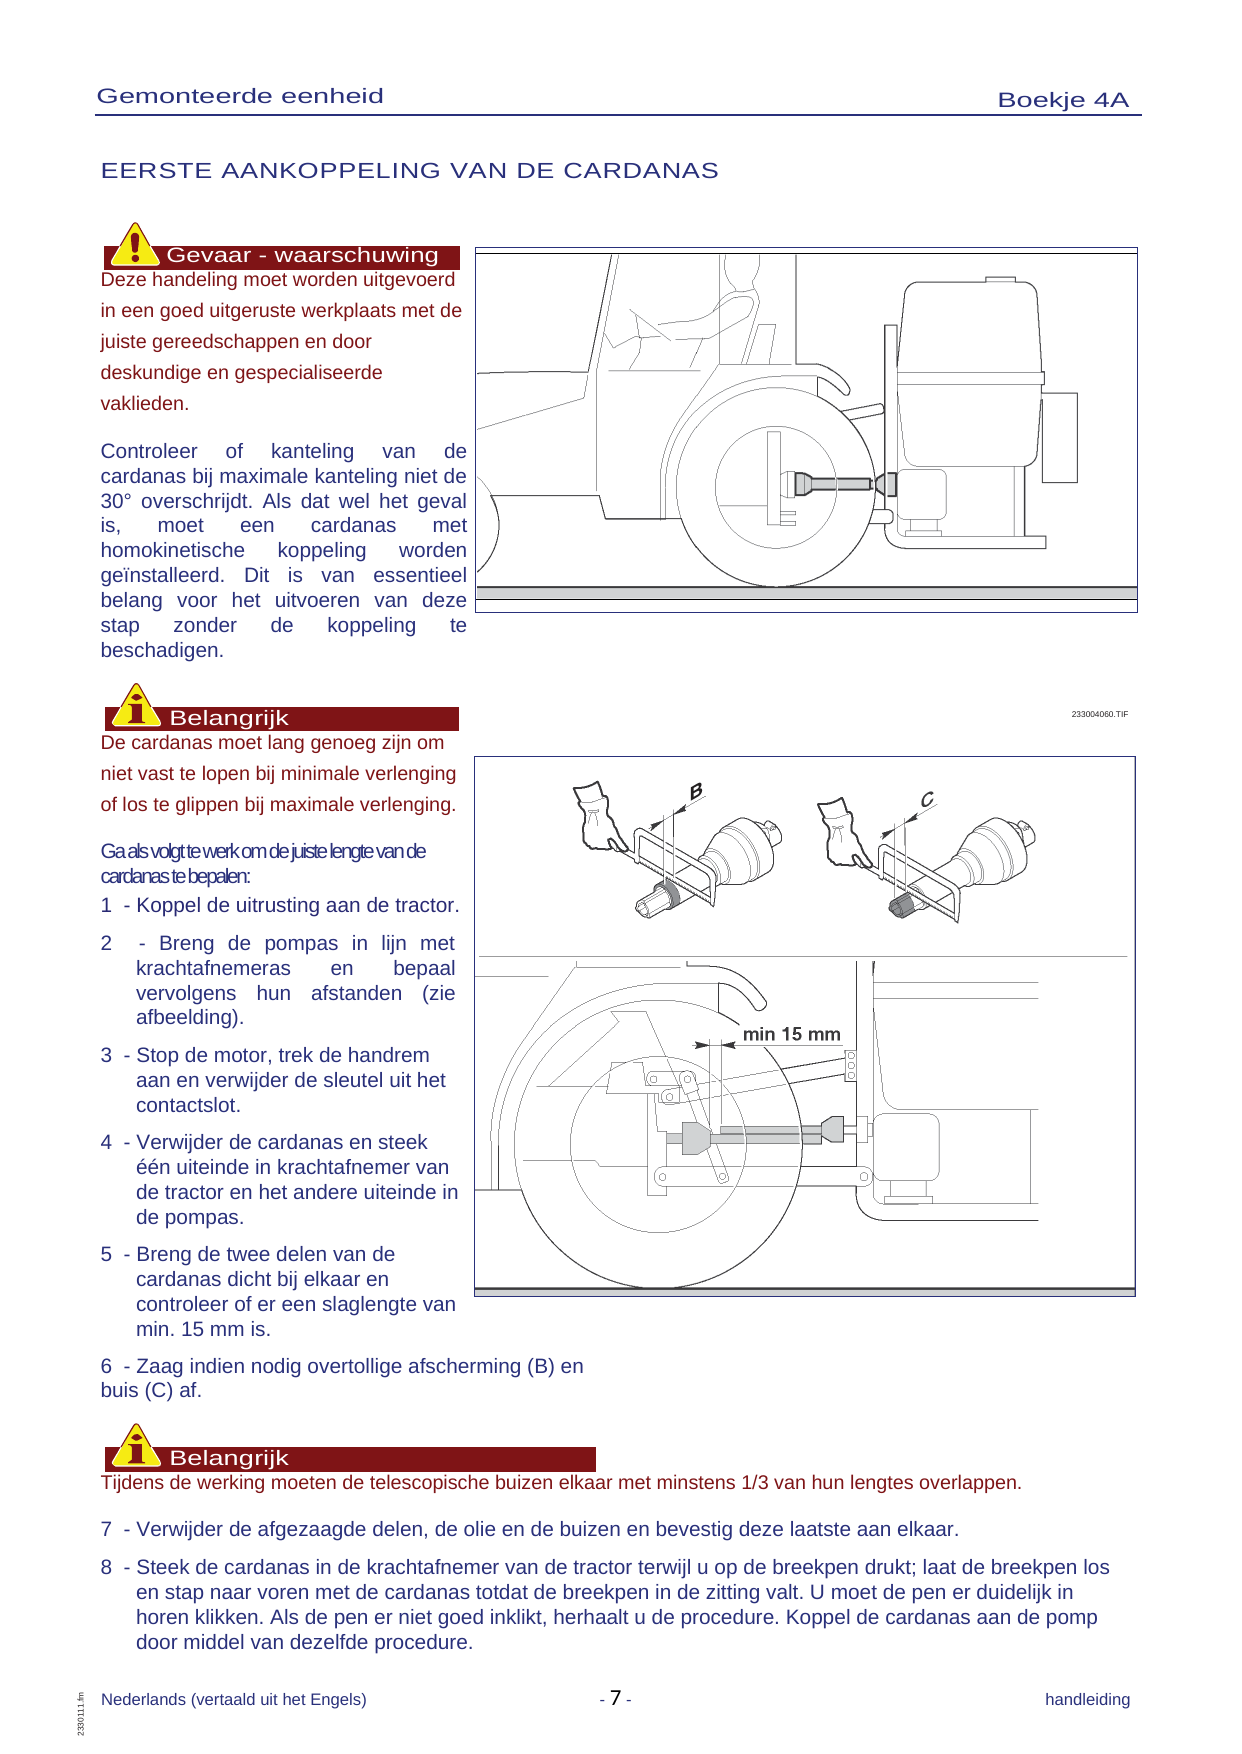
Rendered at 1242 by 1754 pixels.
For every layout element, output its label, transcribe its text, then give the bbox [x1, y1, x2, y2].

text Deze handeling moet worden uitgevoerd in een goed uitgeruste werkplaats met de juiste gereedschappen en door deskundige en gespecialiseerde vaklieden. [100, 268, 463, 415]
text Belangrijk [169, 1446, 1158, 1469]
text Controleer of kanteling van de cardanas bij maximale kanteling niet de 30° overschrijdt. Als dat wel het geval is, moet een cardanas met homokinetische koppeling worden geïnstalleerd. Dit is van essentieel belang voor het uitvoeren van deze stap zonder de koppeling te beschadigen. [100, 439, 467, 662]
text 1 - Koppel de uitrusting aan de tractor. [100, 893, 462, 917]
text 8 - Steek de cardanas in de krachtafnemer van de tractor terwijl u op de breekpen drukt; laat de breekpen los en stap naar voren met de cardanas totdat de breekpen in de zitting valt. U moet de pen er duidelijk in horen klikken. Als de pen er niet goed inklikt, herhaalt u de procedure. Koppel de cardanas aan de pomp door middel van dezelfde procedure. [100, 1555, 1115, 1653]
text EERSTE AANKOPPELING VAN DE CARDANAS [100, 158, 1158, 183]
text 3 - Stop de motor, trek de handrem aan en verwijder de sleutel uit het contactslot. [100, 1043, 459, 1116]
text 6 - Zaag indien nodig overtollige afscherming (B) en buis (C) af. [100, 1354, 585, 1402]
text 5 - Breng de twee delen van de cardanas dicht bij elkaar en controleer of er een slaglengte van min. 15 mm is. [100, 1242, 459, 1341]
text Belangrijk [169, 705, 579, 729]
text 2 - Breng de pompas in lijn met krachtafnemeras en bepaal vervolgens hun afstanden (zie afbeelding). [100, 931, 456, 1029]
picture [475, 757, 1135, 1296]
text Gevaar - waarschuwing [166, 242, 1158, 266]
picture [476, 266, 1137, 599]
text Ga als volgt te werk om de juiste lengte van de cardanas te bepalen: [100, 839, 464, 888]
text 4 - Verwijder de cardanas en steek één uiteinde in krachtafnemer van de tractor en het andere uiteinde in de pompas. [100, 1130, 459, 1228]
text Tijdens de werking moeten de telescopische buizen elkaar met minstens 1/3 van hun lengtes overlappen. [100, 1471, 1085, 1494]
text 7 - Verwijder de afgezaagde delen, de olie en de buizen en bevestig deze laatste aan elkaar. [100, 1517, 1115, 1541]
text De cardanas moet lang genoeg zijn om niet vast te lopen bij minimale verlenging of los te glippen bij maximale verlenging. [100, 731, 464, 816]
